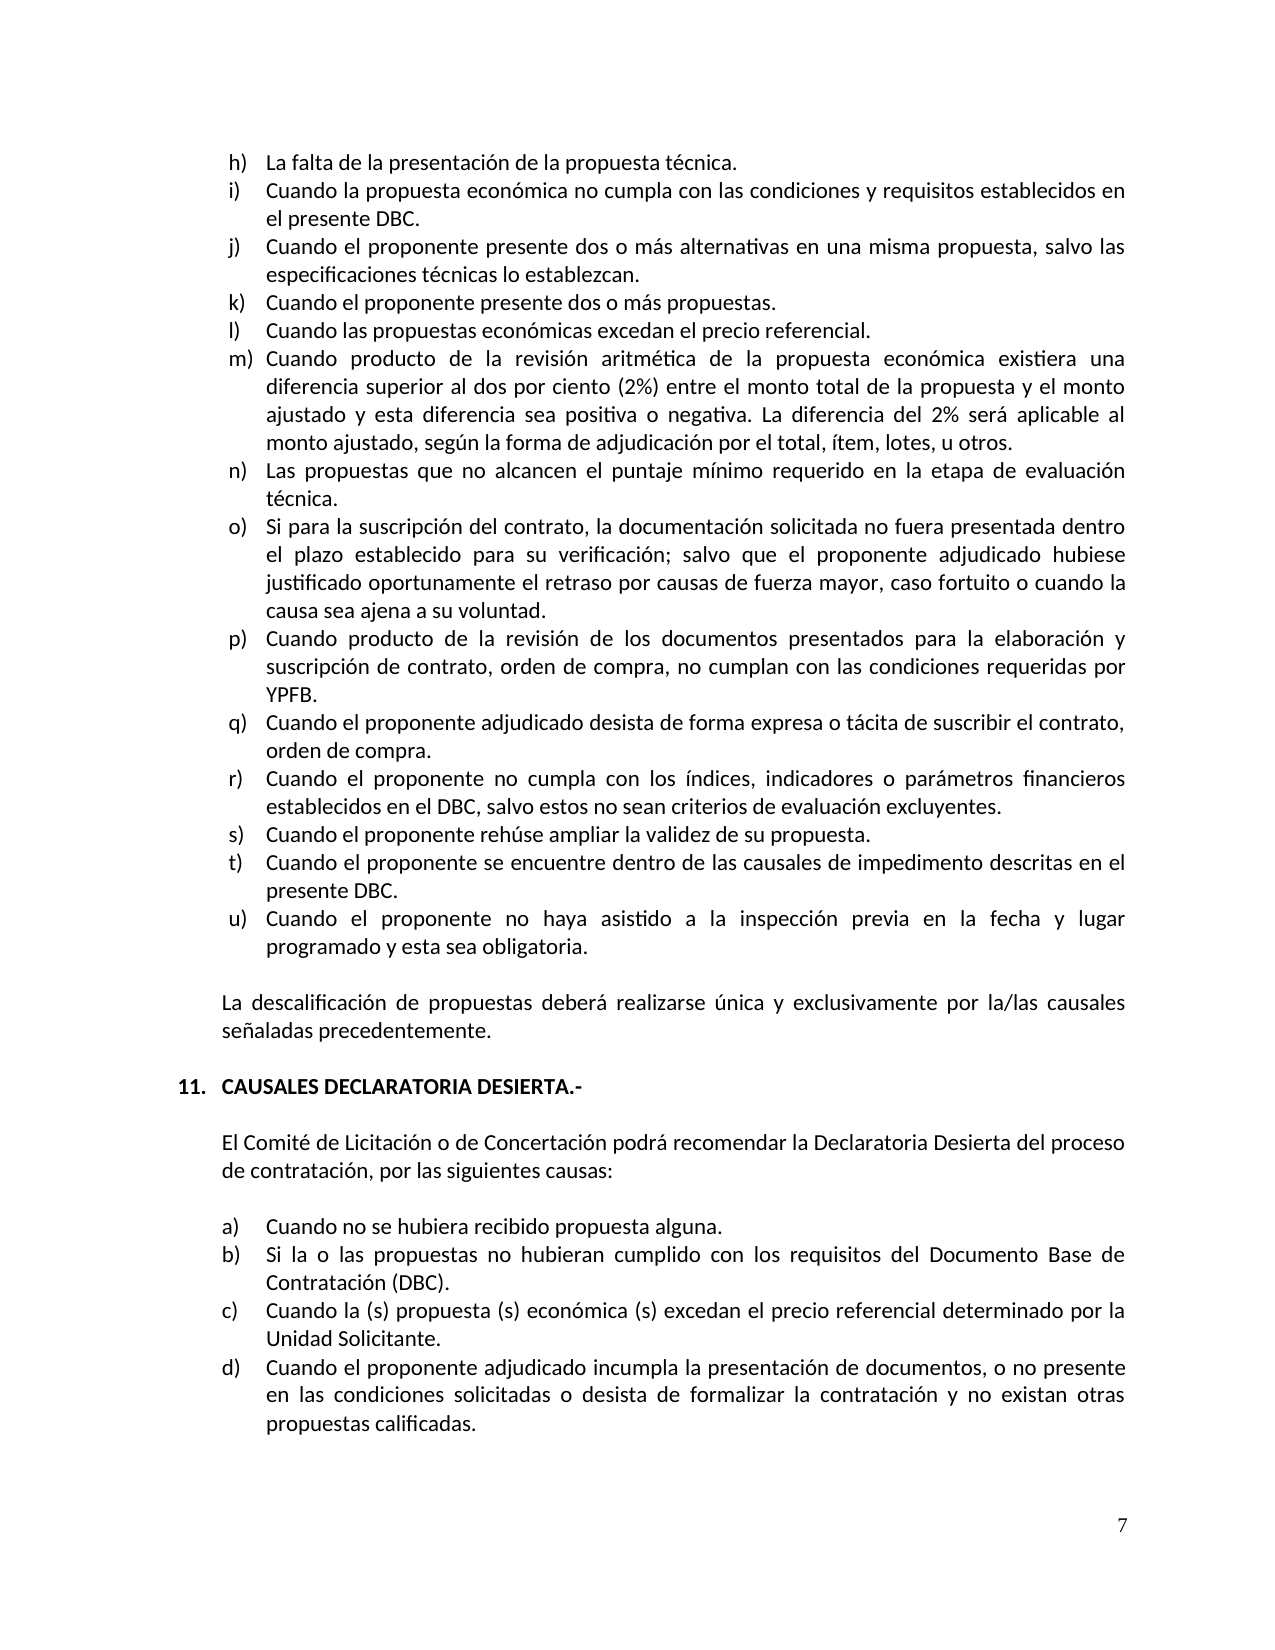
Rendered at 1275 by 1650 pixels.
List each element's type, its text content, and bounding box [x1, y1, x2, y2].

list Cuando no se hubiera recibido propuesta alguna. [222, 1212, 1127, 1241]
text La descalificación de propuestas deberá realizarse única y exclusivamente por la/las causales señaladas precedentemente. [222, 988, 1127, 1044]
list Cuando el proponente presente dos o más alternativas en una misma propuesta, salvo las especificaciones técnicas lo establezcan. [228, 232, 1127, 288]
list Cuando el proponente adjudicado desista de forma expresa o tácita de suscribir el contrato, orden de compra. [228, 708, 1127, 764]
list La falta de la presentación de la propuesta técnica. [228, 148, 1127, 176]
list Cuando el proponente no haya asistido a la inspección previa en la fecha y lugar programado y esta sea obligatoria. [228, 904, 1127, 960]
list Cuando el proponente adjudicado incumpla la presentación de documentos, o no presente en las condiciones solicitadas o desista de formalizar la contratación y no existan otras propuestas calificadas. [222, 1353, 1127, 1437]
list CAUSALES DECLARATORIA DESIERTA.- [177, 1072, 1127, 1100]
list Cuando la (s) propuesta (s) económica (s) excedan el precio referencial determinado por la Unidad Solicitante. [222, 1297, 1127, 1353]
list Las propuestas que no alcancen el puntaje mínimo requerido en la etapa de evaluación técnica. [228, 456, 1127, 512]
list Cuando el proponente se encuentre dentro de las causales de impedimento descritas en el presente DBC. [228, 848, 1127, 904]
list Cuando el proponente presente dos o más propuestas. [228, 288, 1127, 316]
list Cuando el proponente no cumpla con los índices, indicadores o parámetros financieros establecidos en el DBC, salvo estos no sean criterios de evaluación excluyentes. [228, 764, 1127, 820]
list Cuando producto de la revisión aritmética de la propuesta económica existiera una diferencia superior al dos por ciento (2%) entre el monto total de la propuesta y el monto ajustado y esta diferencia sea positiva o negativa. La diferencia del 2% será aplicable al monto ajustado, según la forma de adjudicación por el total, ítem, lotes, u otros. [228, 344, 1127, 456]
list Cuando producto de la revisión de los documentos presentados para la elaboración y suscripción de contrato, orden de compra, no cumplan con las condiciones requeridas por YPFB. [228, 624, 1127, 708]
list Cuando las propuestas económicas excedan el precio referencial. [228, 316, 1127, 344]
list Cuando la propuesta económica no cumpla con las condiciones y requisitos establecidos en el presente DBC. [228, 176, 1127, 232]
list Cuando el proponente rehúse ampliar la validez de su propuesta. [228, 820, 1127, 848]
list Si para la suscripción del contrato, la documentación solicitada no fuera presentada dentro el plazo establecido para su verificación; salvo que el proponente adjudicado hubiese justificado oportunamente el retraso por causas de fuerza mayor, caso fortuito o cuando la causa sea ajena a su voluntad. [228, 512, 1127, 624]
text El Comité de Licitación o de Concertación podrá recomendar la Declaratoria Desierta del proceso de contratación, por las siguientes causas: [222, 1128, 1127, 1184]
list Si la o las propuestas no hubieran cumplido con los requisitos del Documento Base de Contratación (DBC). [222, 1241, 1127, 1297]
